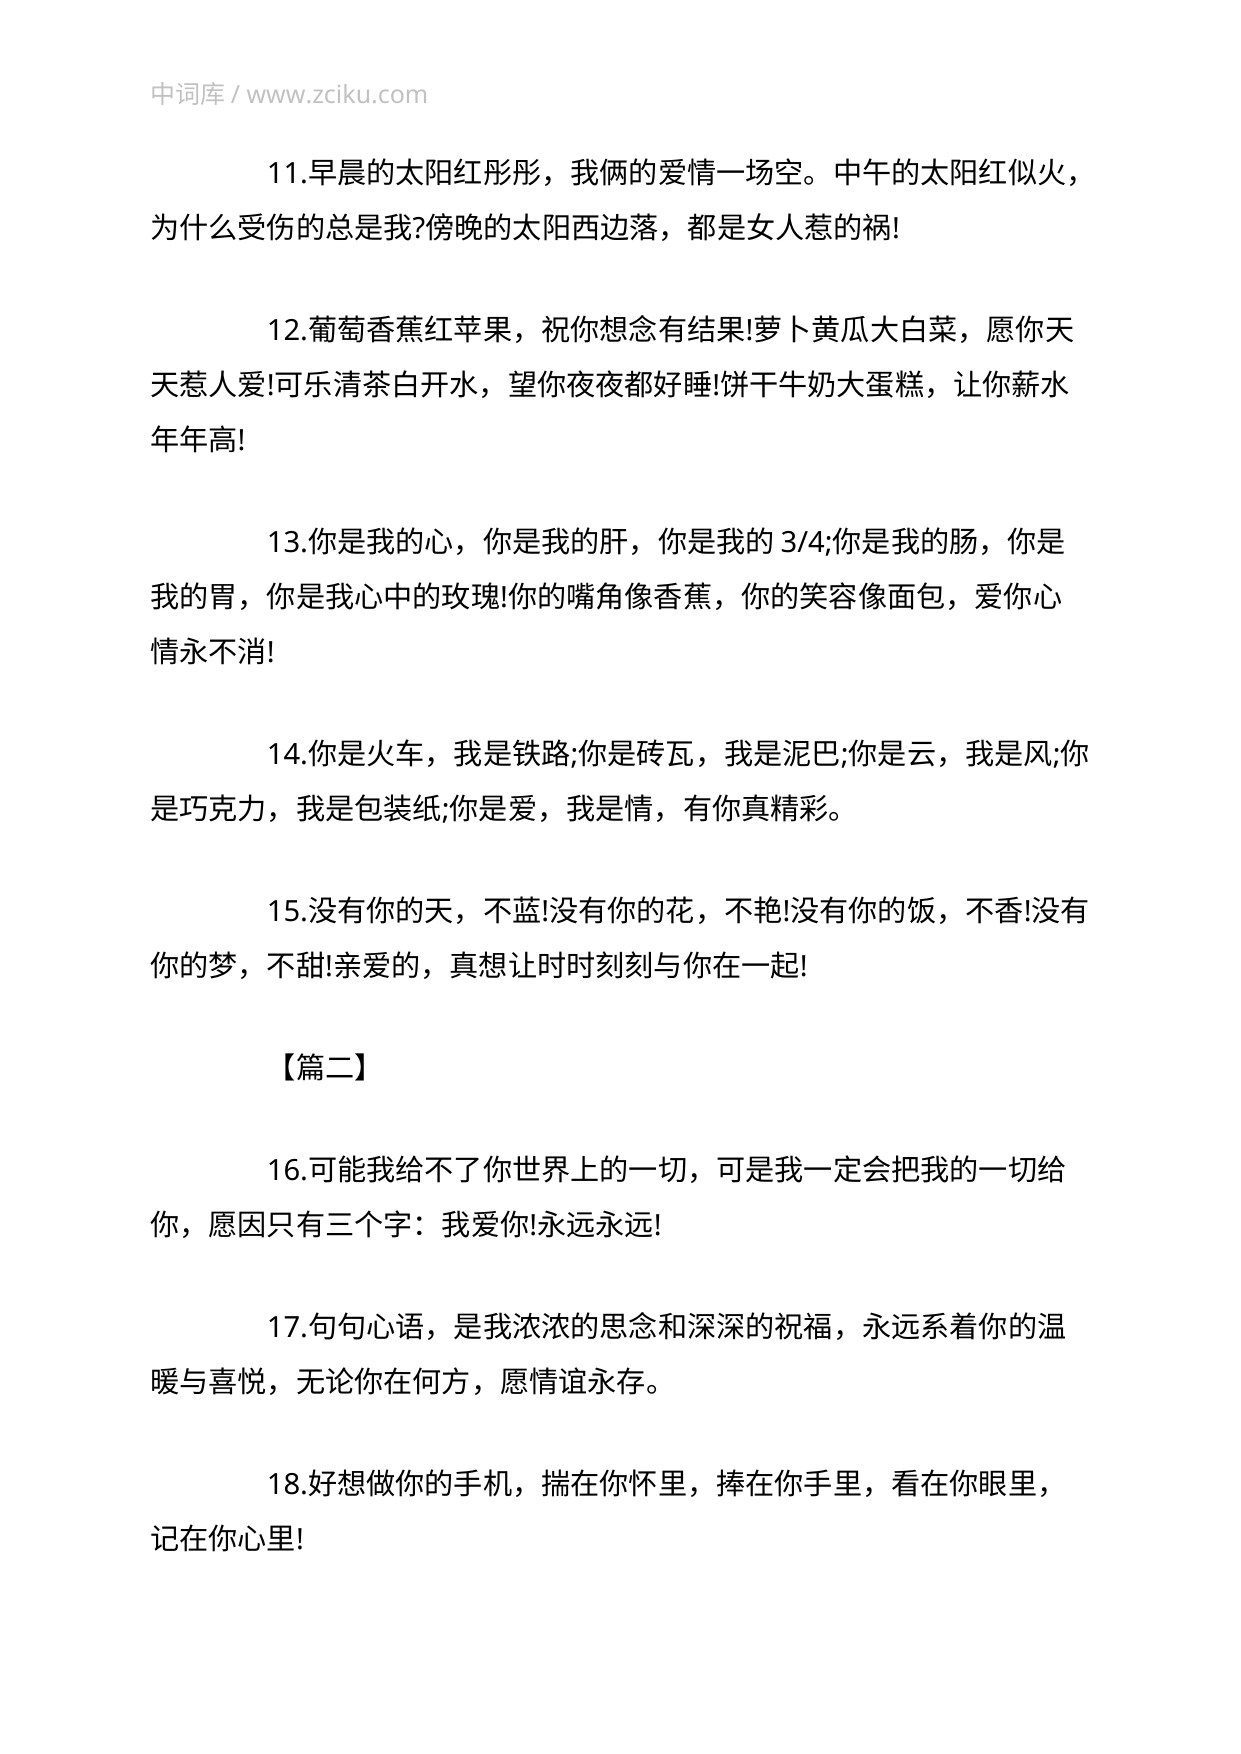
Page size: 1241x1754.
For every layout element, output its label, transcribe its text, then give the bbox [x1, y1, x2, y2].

text 14.你是火车，我是铁路;你是砖瓦，我是泥巴;你是云，我是风;你是巧克力，我是包装纸;你是爱，我是情，有你真精彩。 [150, 731, 1090, 828]
text 15.没有你的天，不蓝!没有你的花，不艳!没有你的饭，不香!没有你的梦，不甜!亲爱的，真想让时时刻刻与你在一起! [150, 888, 1090, 985]
text 12.葡萄香蕉红苹果，祝你想念有结果!萝卜黄瓜大白菜，愿你天天惹人爱!可乐清茶白开水，望你夜夜都好睡!饼干牛奶大蛋糕，让你薪水年年高! [150, 307, 1090, 459]
text 18.好想做你的手机，揣在你怀里，捧在你手里，看在你眼里，记在你心里! [150, 1460, 1090, 1558]
text 16.可能我给不了你世界上的一切，可是我一定会把我的一切给你，愿因只有三个字：我爱你!永远永远! [150, 1147, 1090, 1244]
text 13.你是我的心，你是我的肝，你是我的3/4;你是我的肠，你是我的胃，你是我心中的玫瑰!你的嘴角像香蕉，你的笑容像面包，爱你心情永不消! [150, 519, 1090, 671]
text 17.句句心语，是我浓浓的思念和深深的祝福，永远系着你的温暖与喜悦，无论你在何方，愿情谊永存。 [150, 1304, 1090, 1401]
text 11.早晨的太阳红彤彤，我俩的爱情一场空。中午的太阳红似火，为什么受伤的总是我?傍晚的太阳西边落，都是女人惹的祸! [150, 150, 1090, 247]
text 【篇二】 [150, 1045, 1090, 1087]
